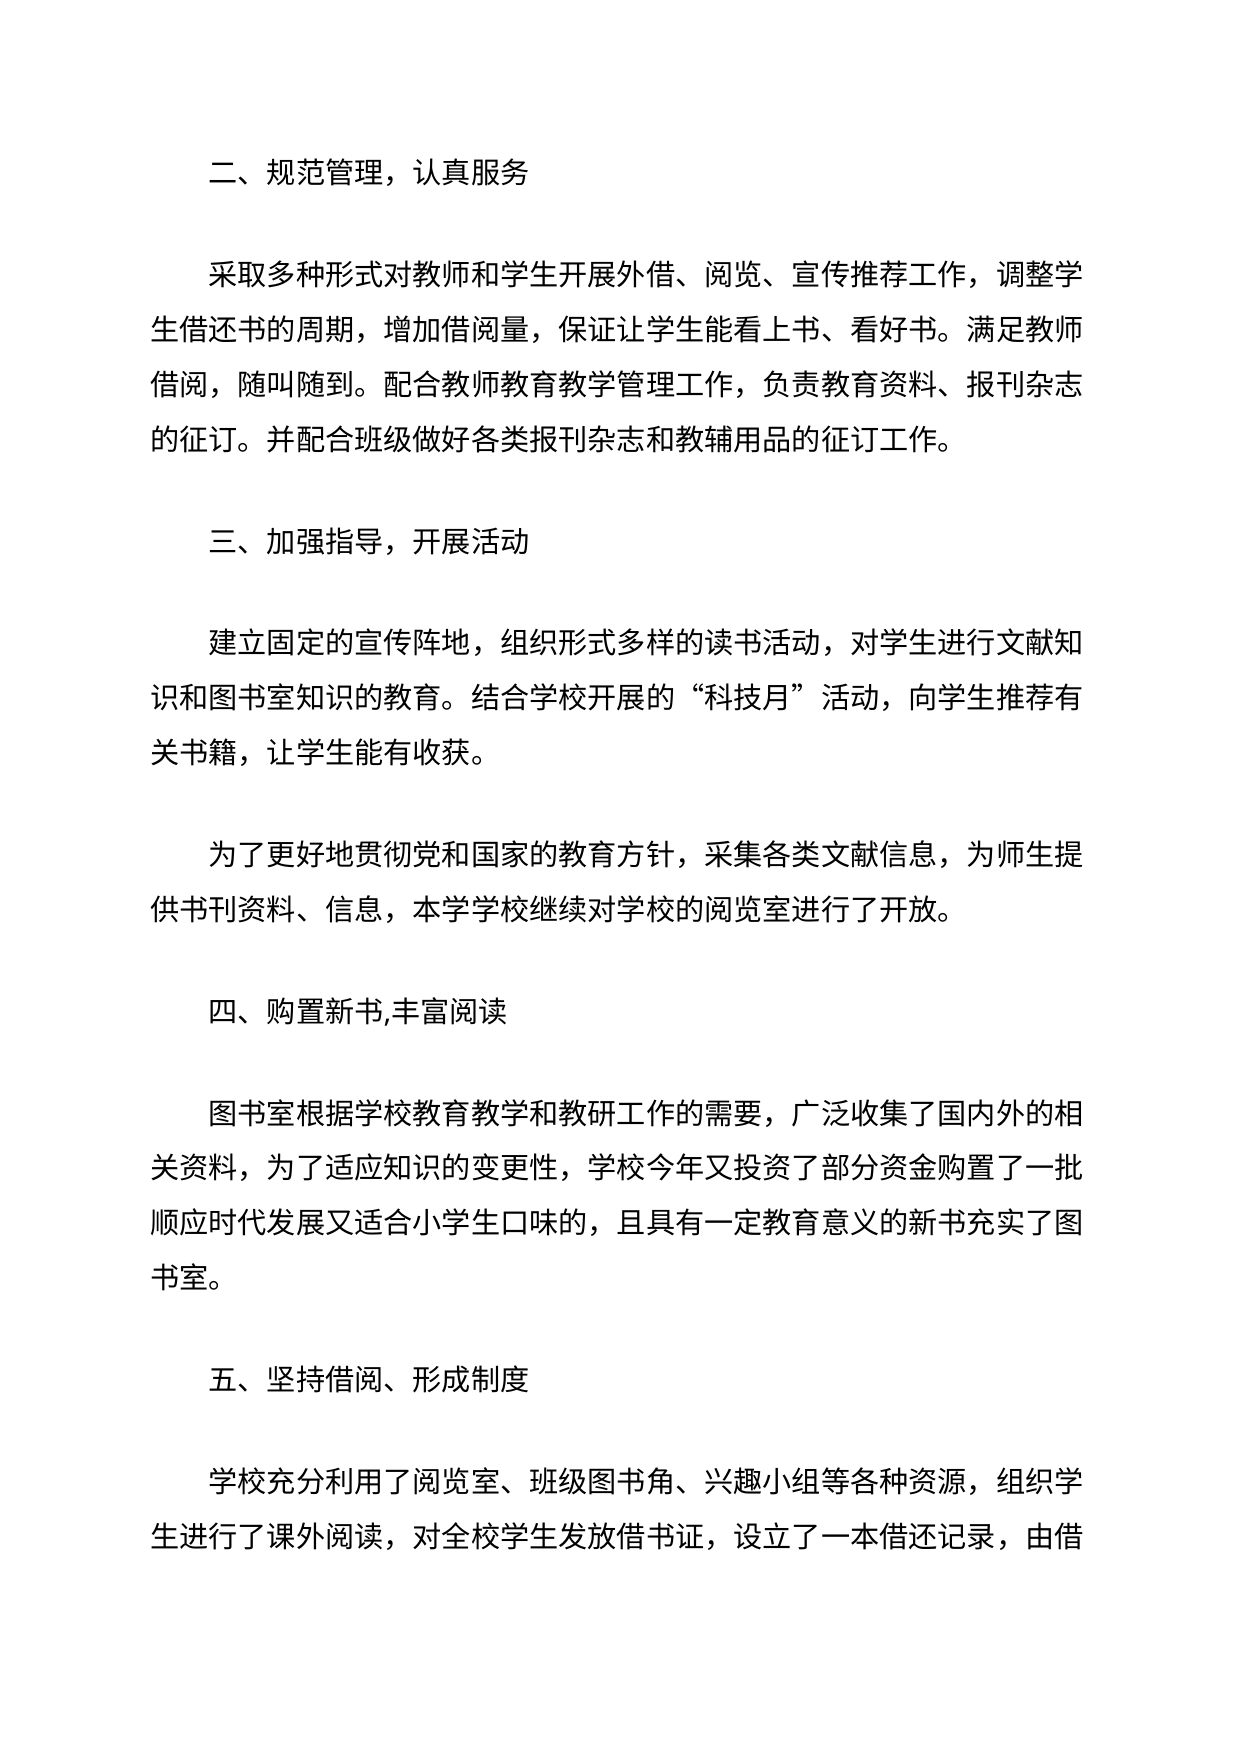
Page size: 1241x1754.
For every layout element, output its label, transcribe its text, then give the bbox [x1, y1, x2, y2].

text 为了更好地贯彻党和国家的教育方针，采集各类文献信息，为师生提供书刊资料、信息，本学学校继续对学校的阅览室进行了开放。 [150, 832, 1090, 929]
text 采取多种形式对教师和学生开展外借、阅览、宣传推荐工作，调整学生借还书的周期，增加借阅量，保证让学生能看上书、看好书。满足教师借阅，随叫随到。配合教师教育教学管理工作，负责教育资料、报刊杂志的征订。并配合班级做好各类报刊杂志和教辅用品的征订工作。 [150, 252, 1090, 459]
text 三、加强指导，开展活动 [150, 518, 1090, 561]
text 二、规范管理，认真服务 [150, 150, 1090, 192]
text 图书室根据学校教育教学和教研工作的需要，广泛收集了国内外的相关资料，为了适应知识的变更性，学校今年又投资了部分资金购置了一批顺应时代发展又适合小学生口味的，且具有一定教育意义的新书充实了图书室。 [150, 1090, 1090, 1297]
text 建立固定的宣传阵地，组织形式多样的读书活动，对学生进行文献知识和图书室知识的教育。结合学校开展的“科技月”活动，向学生推荐有关书籍，让学生能有收获。 [150, 620, 1090, 772]
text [150, 1458, 1090, 1556]
text 五、坚持借阅、形成制度 [150, 1357, 1090, 1399]
text 四、购置新书,丰富阅读 [150, 988, 1090, 1031]
